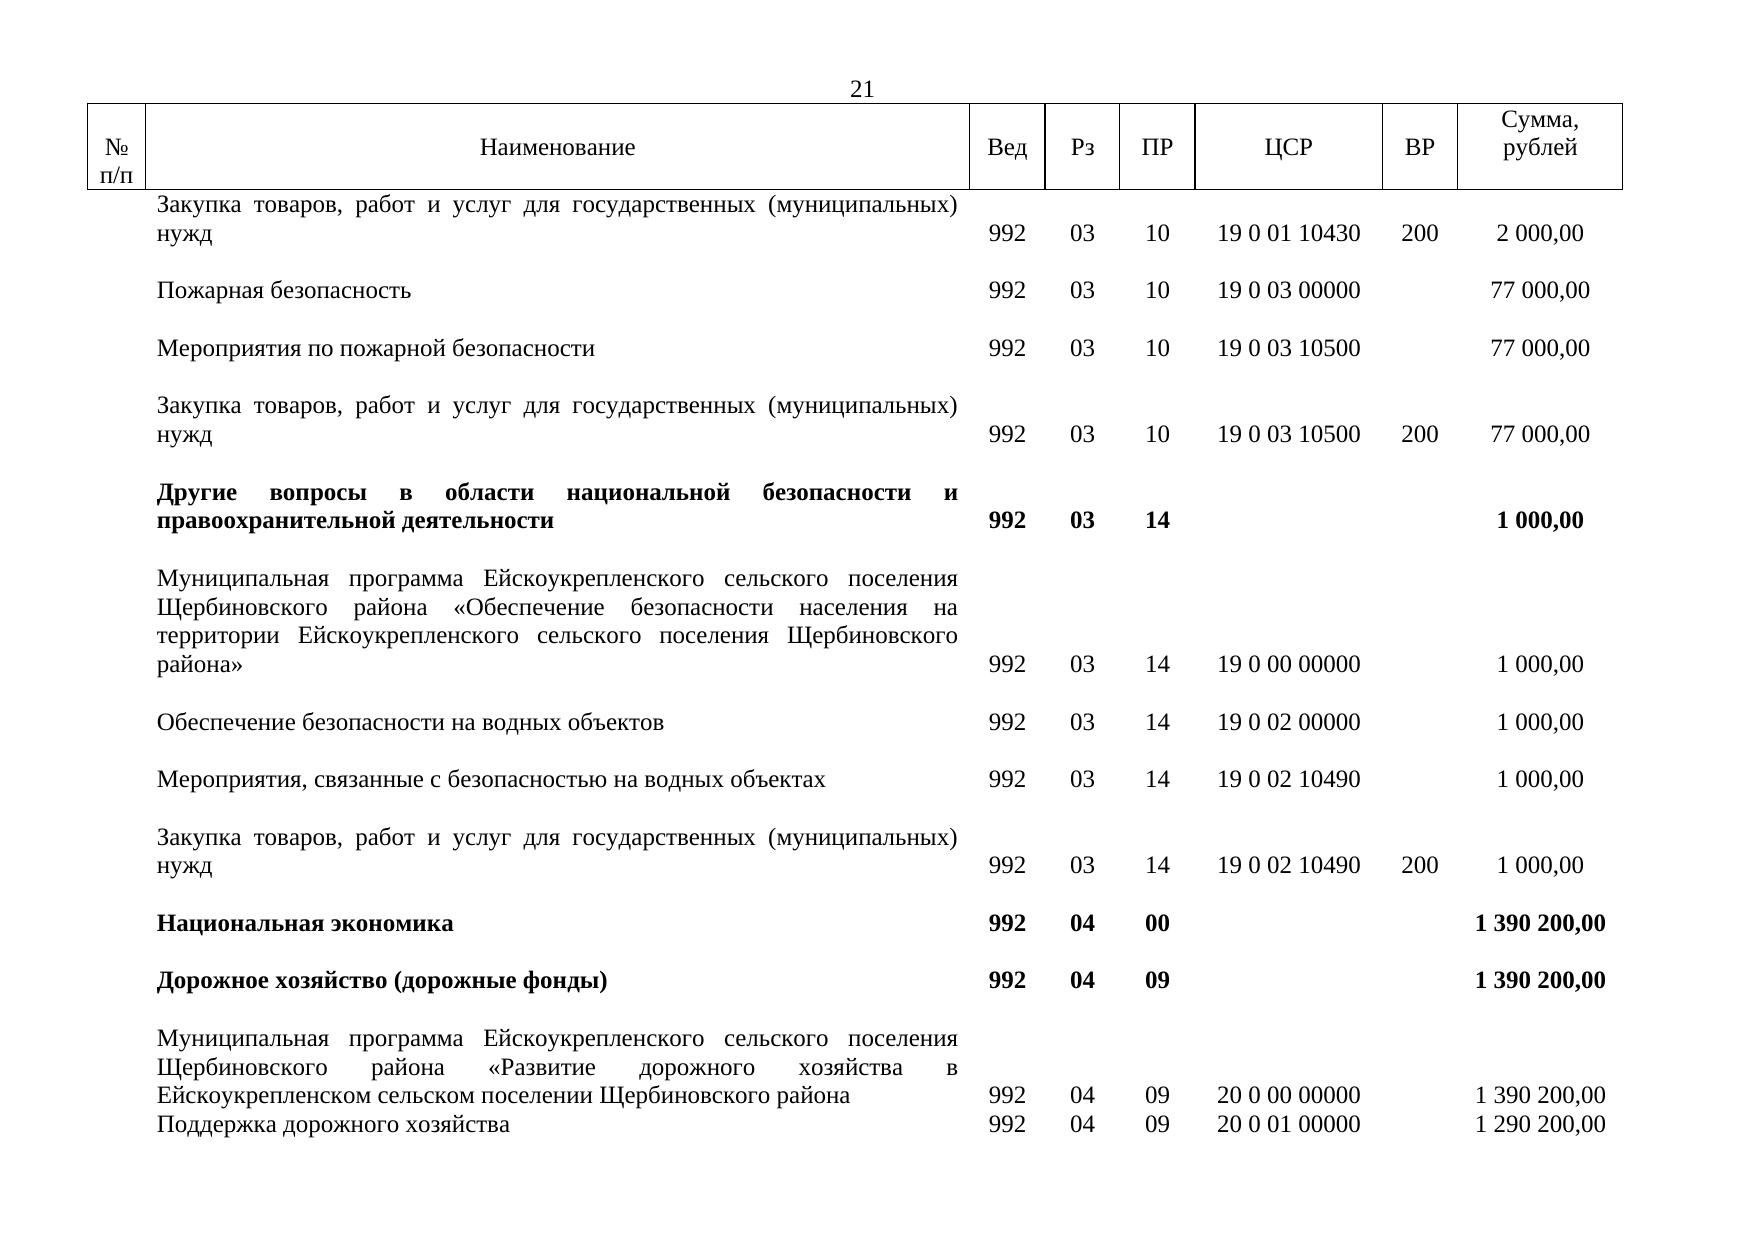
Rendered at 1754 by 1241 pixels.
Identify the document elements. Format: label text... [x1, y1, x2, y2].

table_header ПР [1120, 104, 1194, 189]
table_header Рз [1046, 104, 1119, 189]
table_header Наименование [146, 104, 969, 189]
table_header Сумма, рублей [1458, 104, 1622, 189]
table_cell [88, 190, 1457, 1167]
table_header ВР [1383, 104, 1457, 189]
table_header Вед [970, 104, 1044, 189]
table_header № п/п [88, 104, 145, 189]
table_header ЦСР [1196, 104, 1382, 189]
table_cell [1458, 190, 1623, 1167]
